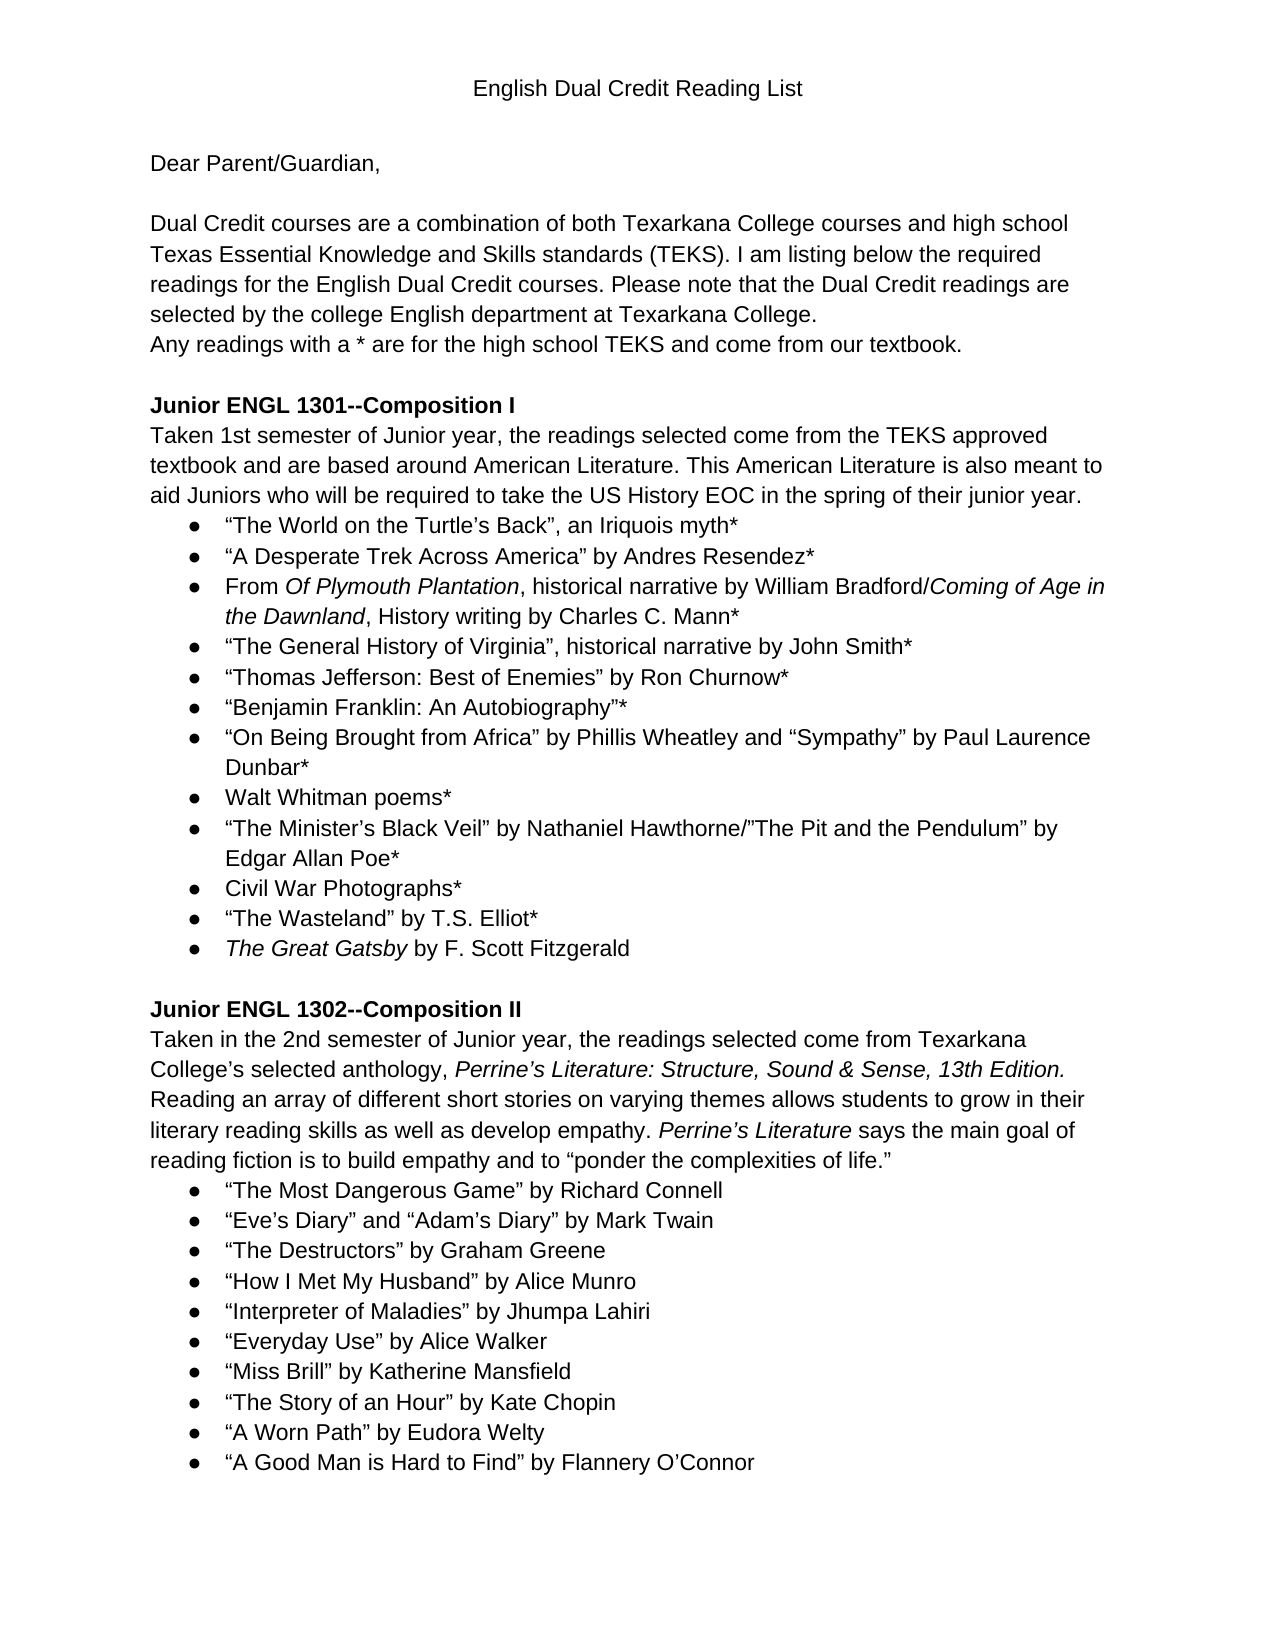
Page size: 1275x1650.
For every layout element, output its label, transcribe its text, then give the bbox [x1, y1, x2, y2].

list “Miss Brill” by Katherine Mansfield [187, 1358, 1125, 1385]
text Any readings with a * are for the high school TEKS and come from our textbook. [150, 331, 1125, 358]
list “Interpreter of Maladies” by Jhumpa Lahiri [187, 1298, 1125, 1324]
list “Benjamin Franklin: An Autobiography”* [187, 694, 1125, 720]
text Taken in the 2nd semester of Junior year, the readings selected come from Texarkana College’s selected anthology, Perrine’s Literature: Structure, Sound & Sense, 13th Edition. Reading an array of different short stories on varying themes allows students to grow in their literary reading skills as well as develop empathy. Perrine’s Literature says the main goal of reading fiction is to build empathy and to “ponder the complexities of life.” [150, 1026, 1125, 1173]
list “The World on the Turtle’s Back”, an Iriquois myth* [187, 512, 1125, 539]
list The Great Gatsby by F. Scott Fitzgerald [187, 935, 1125, 962]
list “A Worn Path” by Eudora Welty [187, 1419, 1125, 1445]
list “On Being Brought from Africa” by Phillis Wheatley and “Sympathy” by Paul Laurence Dunbar* [187, 724, 1125, 781]
list “The Story of an Hour” by Kate Chopin [187, 1388, 1125, 1415]
text Taken 1st semester of Junior year, the readings selected come from the TEKS approved textbook and are based around American Literature. This American Literature is also meant to aid Juniors who will be required to take the US History EOC in the spring of their junior year. [150, 422, 1125, 509]
text Dual Credit courses are a combination of both Texarkana College courses and high school Texas Essential Knowledge and Skills standards (TEKS). I am listing below the required readings for the English Dual Credit courses. Please note that the Dual Credit readings are selected by the college English department at Texarkana College. [150, 210, 1125, 327]
list “Eve’s Diary” and “Adam’s Diary” by Mark Twain [187, 1207, 1125, 1234]
list “How I Met My Husband” by Alice Munro [187, 1268, 1125, 1294]
list “The Most Dangerous Game” by Richard Connell [187, 1177, 1125, 1203]
list “The Minister’s Black Veil” by Nathaniel Hawthorne/”The Pit and the Pendulum” by Edgar Allan Poe* [187, 814, 1125, 871]
list “Thomas Jefferson: Best of Enemies” by Ron Churnow* [187, 663, 1125, 690]
list Walt Whitman poems* [187, 784, 1125, 811]
list “The Wasteland” by T.S. Elliot* [187, 905, 1125, 932]
list “A Desperate Trek Across America” by Andres Resendez* [187, 543, 1125, 569]
list “The General History of Virginia”, historical narrative by John Smith* [187, 633, 1125, 660]
list “Everyday Use” by Alice Walker [187, 1328, 1125, 1354]
list “The Destructors” by Graham Greene [187, 1237, 1125, 1264]
text Junior ENGL 1301--Composition I [150, 392, 1125, 418]
list From Of Plymouth Plantation, historical narrative by William Bradford/Coming of Age in the Dawnland, History writing by Charles C. Mann* [187, 573, 1125, 629]
text Dear Parent/Guardian, [150, 150, 1125, 176]
list Civil War Photographs* [187, 875, 1125, 901]
list “A Good Man is Hard to Find” by Flannery O’Connor [187, 1449, 1125, 1475]
text Junior ENGL 1302--Composition II [150, 996, 1125, 1022]
